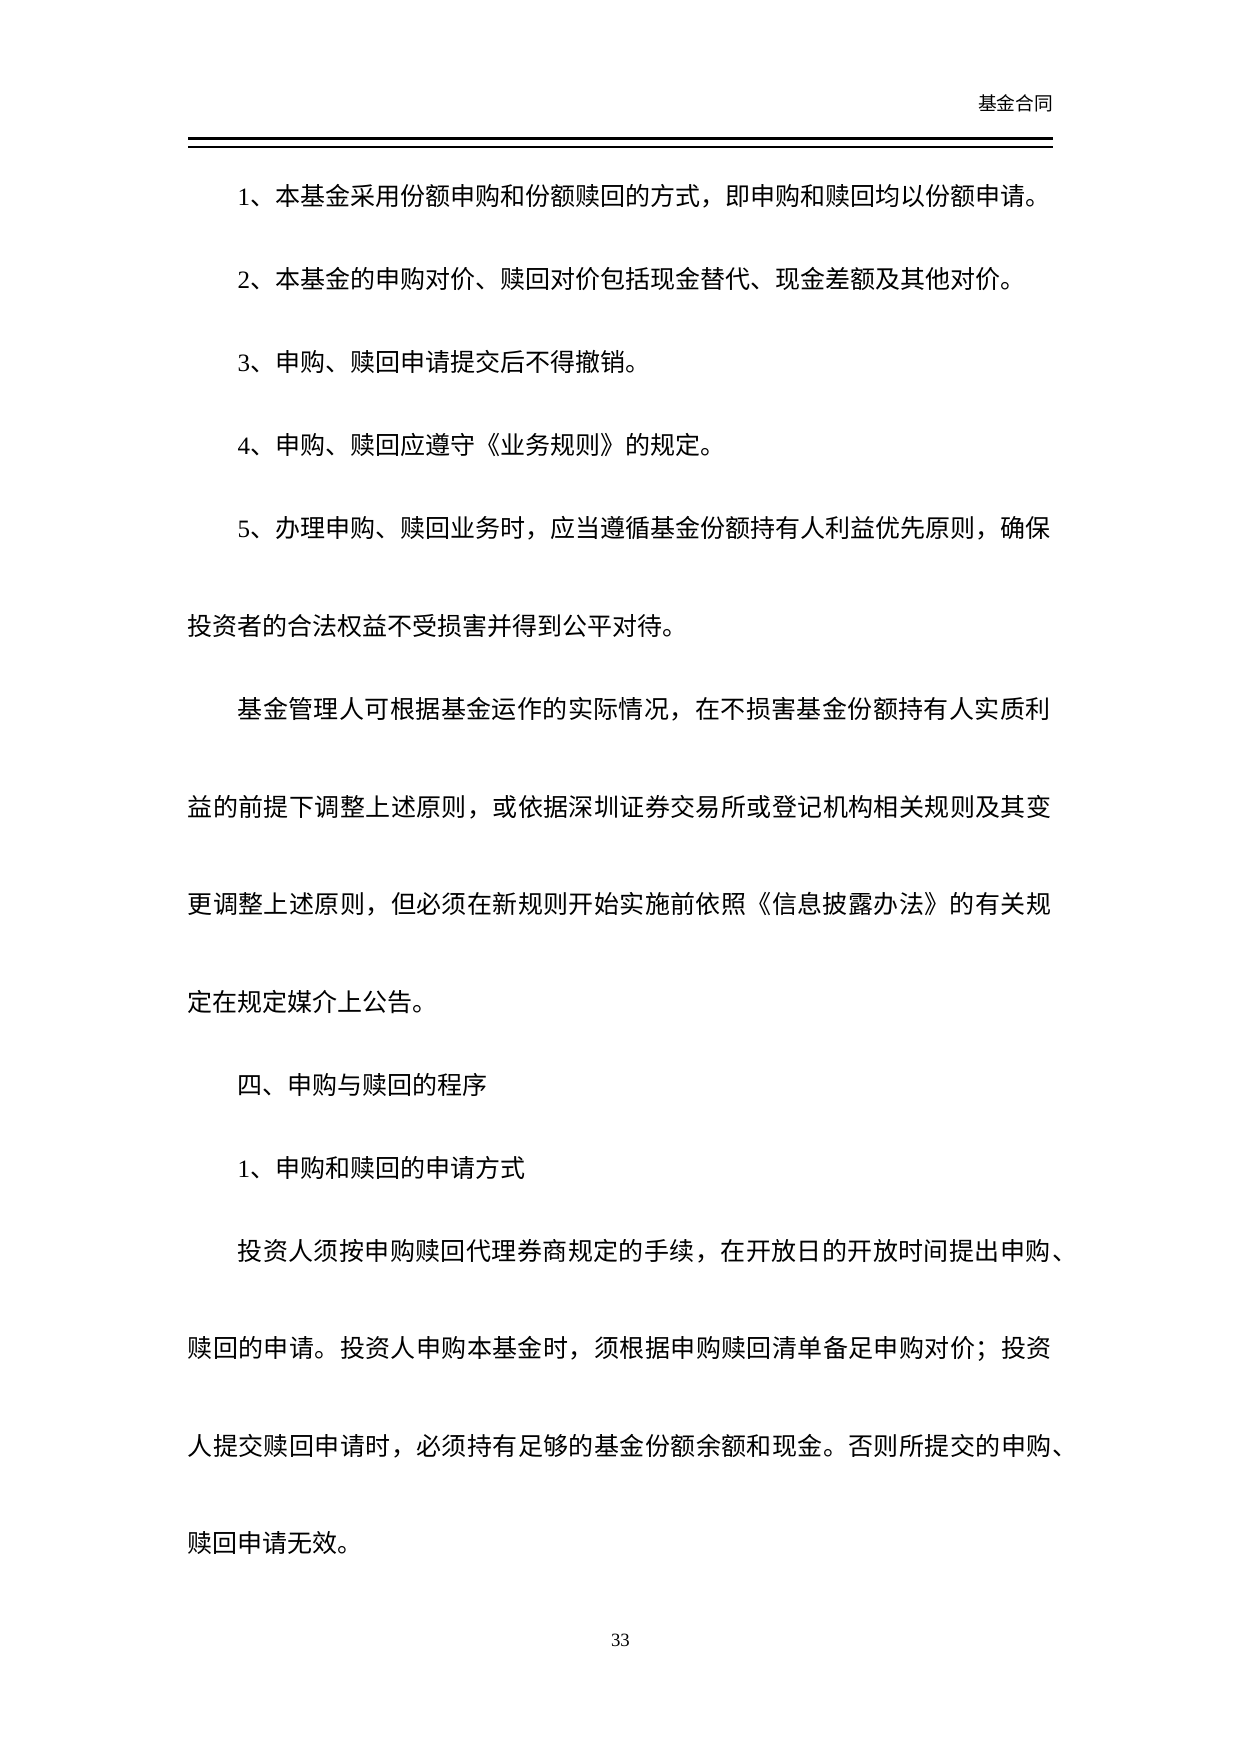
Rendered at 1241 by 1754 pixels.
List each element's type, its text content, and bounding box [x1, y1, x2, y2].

text 3、申购、赎回申请提交后不得撤销。 [187, 328, 1053, 393]
text 4、申购、赎回应遵守《业务规则》的规定。 [187, 411, 1053, 476]
text 1、申购和赎回的申请方式 [187, 1134, 1053, 1199]
text 5、办理申购、赎回业务时，应当遵循基金份额持有人利益优先原则，确保投资者的合法权益不受损害并得到公平对待。 [187, 494, 1053, 657]
text 2、本基金的申购对价、赎回对价包括现金替代、现金差额及其他对价。 [187, 245, 1053, 310]
text 投资人须按申购赎回代理券商规定的手续，在开放日的开放时间提出申购、赎回的申请。投资人申购本基金时，须根据申购赎回清单备足申购对价；投资人提交赎回申请时，必须持有足够的基金份额余额和现金。否则所提交的申购、赎回申请无效。 [187, 1217, 1053, 1574]
text 四、申购与赎回的程序 [187, 1051, 1053, 1116]
text 1、本基金采用份额申购和份额赎回的方式，即申购和赎回均以份额申请。 [187, 162, 1053, 227]
text 基金管理人可根据基金运作的实际情况，在不损害基金份额持有人实质利益的前提下调整上述原则，或依据深圳证券交易所或登记机构相关规则及其变更调整上述原则，但必须在新规则开始实施前依照《信息披露办法》的有关规定在规定媒介上公告。 [187, 675, 1053, 1033]
